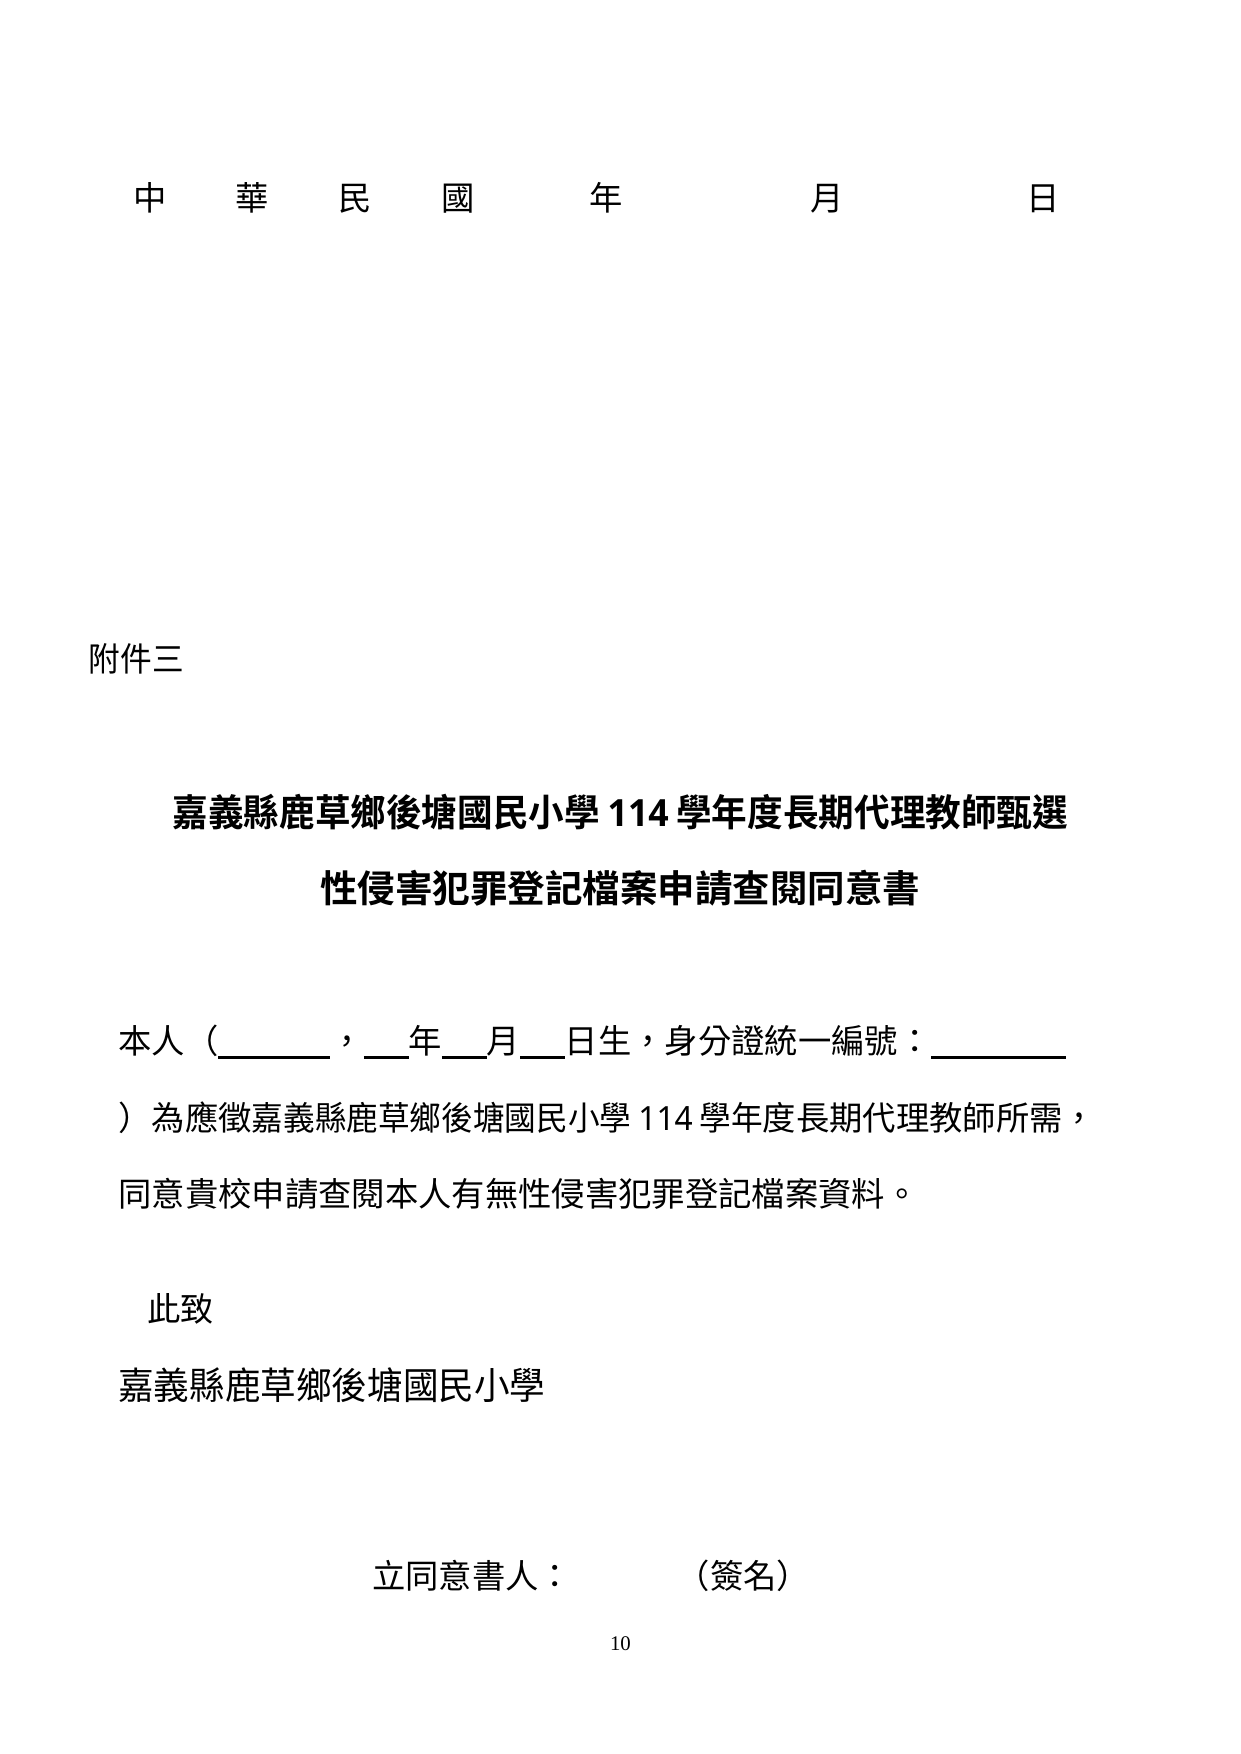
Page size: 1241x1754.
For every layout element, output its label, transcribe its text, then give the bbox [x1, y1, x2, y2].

text 此致 [89, 1269, 1152, 1345]
text 立同意書人： （簽名） [89, 1536, 1152, 1613]
text 嘉義縣鹿草鄉後塘國民小學114學年度長期代理教師甄選 [89, 772, 1152, 848]
text 本人（ ， 年 月 日生，身分證統一編號： ）為應徵嘉義縣鹿草鄉後塘國民小學114學年度長期代理教師所需，同意貴校申請查閱本人有無性侵害犯罪登記檔案資料。 [118, 1001, 1093, 1230]
text 附件三 [89, 619, 1152, 695]
text 性侵害犯罪登記檔案申請查閱同意書 [89, 848, 1152, 924]
text 中 華 民 國 年 月 日 [133, 157, 1063, 234]
text 嘉義縣鹿草鄉後塘國民小學 [118, 1345, 1152, 1422]
